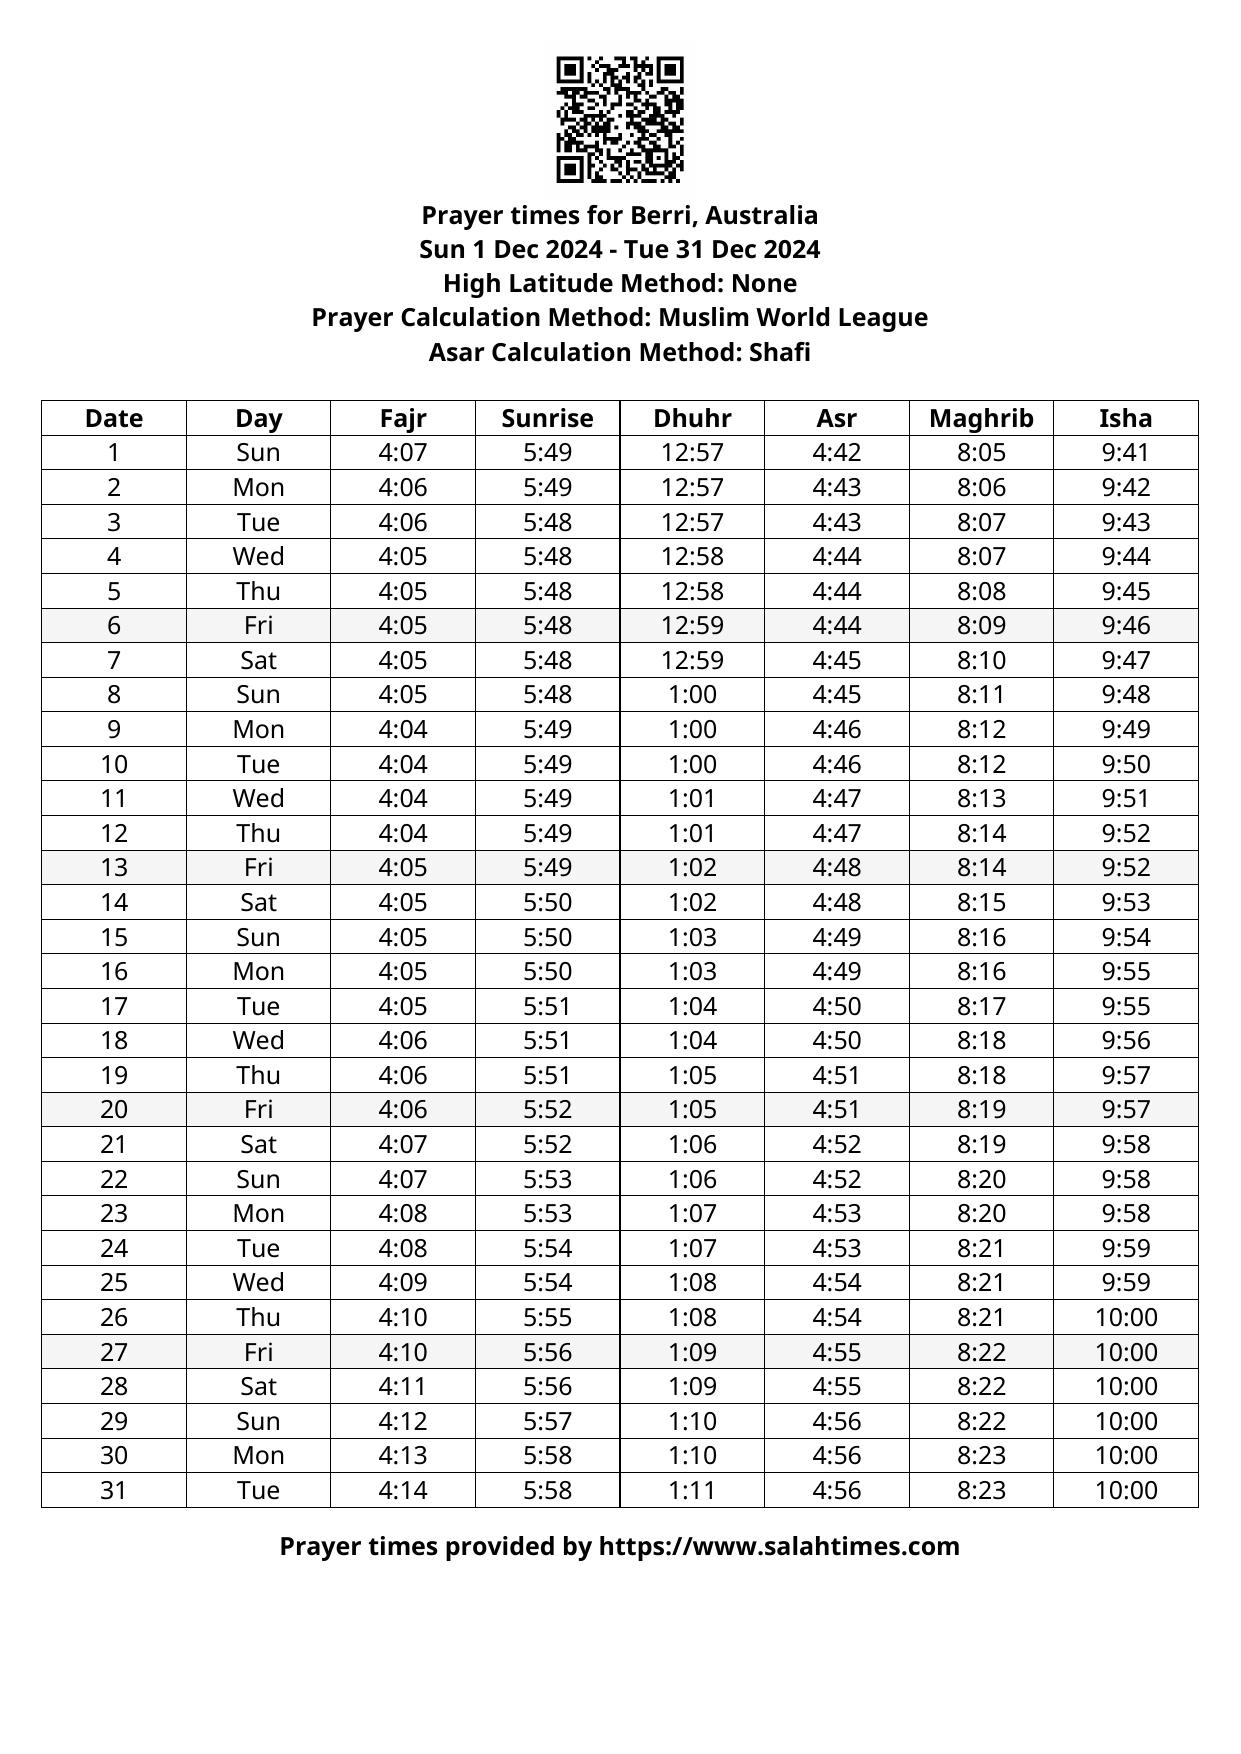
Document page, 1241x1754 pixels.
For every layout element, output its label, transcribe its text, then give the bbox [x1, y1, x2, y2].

table_cell 5:48 [476, 539, 619, 573]
table_cell 1:01 [621, 816, 764, 849]
table_cell 4:05 [331, 609, 475, 642]
table_cell Fri [187, 851, 330, 884]
table_cell 5:49 [476, 712, 619, 746]
table_header Maghrib [910, 401, 1053, 434]
table_cell 4:51 [765, 1058, 909, 1092]
table_cell 5:49 [476, 747, 619, 780]
table_cell 4:43 [765, 470, 909, 504]
table_cell 4:06 [331, 1058, 475, 1092]
table_cell 4:05 [331, 954, 475, 988]
table_cell 1:02 [621, 885, 764, 919]
table_cell 8:17 [910, 989, 1053, 1022]
table_cell 5:57 [476, 1404, 619, 1437]
table_cell 7 [42, 643, 186, 677]
table_cell 9:48 [1054, 678, 1198, 711]
table_cell 8:21 [910, 1231, 1053, 1264]
table_cell 9:42 [1054, 470, 1198, 504]
text Prayer Calculation Method: Muslim World League [42, 300, 1198, 334]
table_cell 4:47 [765, 781, 909, 815]
table_cell 5:58 [476, 1439, 619, 1472]
table_header Fajr [331, 401, 475, 434]
table_cell 5:48 [476, 609, 619, 642]
table_cell 26 [42, 1300, 186, 1334]
table_cell 1:10 [621, 1404, 764, 1437]
table_cell 5:53 [476, 1196, 619, 1230]
table_cell 1:05 [621, 1093, 764, 1126]
table_cell 4:54 [765, 1266, 909, 1299]
table_cell 9:59 [1054, 1266, 1198, 1299]
table_cell 1:11 [621, 1473, 764, 1507]
table_cell 1:04 [621, 1024, 764, 1057]
table_cell 4:52 [765, 1162, 909, 1195]
table_cell 4:45 [765, 643, 909, 677]
table_cell 10:00 [1054, 1335, 1198, 1368]
table_cell 4:48 [765, 885, 909, 919]
table_cell 5:54 [476, 1231, 619, 1264]
table_cell 4:07 [331, 1127, 475, 1161]
text Prayer times provided by https://www.salahtimes.com [42, 1528, 1198, 1563]
table_cell 4:10 [331, 1300, 475, 1334]
table_cell 1 [42, 436, 186, 469]
table_cell Wed [187, 1024, 330, 1057]
table_cell 5:56 [476, 1335, 619, 1368]
table_cell 9:57 [1054, 1093, 1198, 1126]
table_cell 12:57 [621, 470, 764, 504]
table_cell 5:49 [476, 781, 619, 815]
table_cell Mon [187, 1196, 330, 1230]
table_cell 5:55 [476, 1300, 619, 1334]
table_cell 8:07 [910, 539, 1053, 573]
table_cell 4 [42, 539, 186, 573]
table_cell 11 [42, 781, 186, 815]
table_header Sunrise [476, 401, 619, 434]
table_header Asr [765, 401, 909, 434]
table_cell Mon [187, 1439, 330, 1472]
table_cell 8:22 [910, 1404, 1053, 1437]
table_cell 1:10 [621, 1439, 764, 1472]
table_cell 9:44 [1054, 539, 1198, 573]
table_cell 8:05 [910, 436, 1053, 469]
table_header Isha [1054, 401, 1198, 434]
table_cell 8:12 [910, 747, 1053, 780]
text High Latitude Method: None [42, 266, 1198, 300]
table_cell 5:49 [476, 816, 619, 849]
table_cell 12:57 [621, 505, 764, 538]
table_cell 4:47 [765, 816, 909, 849]
table_cell 4:55 [765, 1369, 909, 1403]
table_cell 8:13 [910, 781, 1053, 815]
table_cell 1:00 [621, 678, 764, 711]
table_cell 4:04 [331, 712, 475, 746]
table_cell 8:12 [910, 712, 1053, 746]
table_cell 8:14 [910, 851, 1053, 884]
table_cell 5:49 [476, 436, 619, 469]
table_cell 6 [42, 609, 186, 642]
table_cell Thu [187, 816, 330, 849]
text Prayer times for Berri, Australia [42, 198, 1198, 232]
table_cell 8:09 [910, 609, 1053, 642]
table_cell 4:55 [765, 1335, 909, 1368]
table_cell 1:05 [621, 1058, 764, 1092]
table_header Date [42, 401, 186, 434]
table_cell 4:05 [331, 574, 475, 607]
table_cell 8:19 [910, 1093, 1053, 1126]
table_cell 12:58 [621, 539, 764, 573]
table_cell 21 [42, 1127, 186, 1161]
table_cell 8:14 [910, 816, 1053, 849]
table_cell 5:52 [476, 1093, 619, 1126]
table_cell 1:08 [621, 1300, 764, 1334]
table_cell Fri [187, 1335, 330, 1368]
table_cell 10:00 [1054, 1300, 1198, 1334]
table_cell 4:06 [331, 470, 475, 504]
table_cell 4:13 [331, 1439, 475, 1472]
table_cell 13 [42, 851, 186, 884]
table_cell Tue [187, 1231, 330, 1264]
text Asar Calculation Method: Shafi [42, 334, 1198, 368]
table_cell 4:54 [765, 1300, 909, 1334]
table_cell 4:06 [331, 505, 475, 538]
table_cell 9:56 [1054, 1024, 1198, 1057]
table_cell 5:50 [476, 885, 619, 919]
table_cell Wed [187, 1266, 330, 1299]
table_cell 4:46 [765, 712, 909, 746]
table_cell 4:04 [331, 781, 475, 815]
table_cell 1:06 [621, 1162, 764, 1195]
table_cell Sun [187, 1162, 330, 1195]
table_cell 30 [42, 1439, 186, 1472]
table_cell 5:48 [476, 574, 619, 607]
table_cell 10:00 [1054, 1404, 1198, 1437]
table_cell Fri [187, 1093, 330, 1126]
table_cell 16 [42, 954, 186, 988]
table_cell Sat [187, 643, 330, 677]
table_cell 4:05 [331, 851, 475, 884]
table_cell 4:49 [765, 954, 909, 988]
table_cell 4:53 [765, 1231, 909, 1264]
table_cell 10:00 [1054, 1439, 1198, 1472]
table_cell 2 [42, 470, 186, 504]
table_cell 5:56 [476, 1369, 619, 1403]
table_cell 5:50 [476, 920, 619, 953]
table_cell 9:58 [1054, 1162, 1198, 1195]
table_cell 4:05 [331, 643, 475, 677]
table_cell 4:05 [331, 920, 475, 953]
table_cell 9:57 [1054, 1058, 1198, 1092]
table_cell 12:59 [621, 643, 764, 677]
table_cell 9:55 [1054, 954, 1198, 988]
table_cell 4:50 [765, 1024, 909, 1057]
table_cell 10:00 [1054, 1473, 1198, 1507]
table_cell 12 [42, 816, 186, 849]
table_cell 5:54 [476, 1266, 619, 1299]
table_cell 4:56 [765, 1439, 909, 1472]
table_cell 9:50 [1054, 747, 1198, 780]
table_cell 4:06 [331, 1024, 475, 1057]
table_cell 4:51 [765, 1093, 909, 1126]
table_cell 12:58 [621, 574, 764, 607]
table_cell 5:52 [476, 1127, 619, 1161]
table_cell 1:00 [621, 712, 764, 746]
table_cell 9:43 [1054, 505, 1198, 538]
table_cell 1:07 [621, 1196, 764, 1230]
table_cell 4:05 [331, 885, 475, 919]
table_cell 9:51 [1054, 781, 1198, 815]
table_cell 17 [42, 989, 186, 1022]
table_cell 29 [42, 1404, 186, 1437]
table_cell 4:43 [765, 505, 909, 538]
table_cell 5:50 [476, 954, 619, 988]
table_cell Mon [187, 954, 330, 988]
table_cell 9:58 [1054, 1127, 1198, 1161]
table_cell Tue [187, 505, 330, 538]
table_cell 20 [42, 1093, 186, 1126]
table_cell Sun [187, 678, 330, 711]
table_cell 4:06 [331, 1093, 475, 1126]
table_cell 5:58 [476, 1473, 619, 1507]
table_cell 4:48 [765, 851, 909, 884]
table_cell 24 [42, 1231, 186, 1264]
table_cell 9:45 [1054, 574, 1198, 607]
table_cell 8:10 [910, 643, 1053, 677]
table_cell 28 [42, 1369, 186, 1403]
table_cell 4:12 [331, 1404, 475, 1437]
table_cell Sat [187, 1127, 330, 1161]
table_cell 1:02 [621, 851, 764, 884]
table_cell Mon [187, 712, 330, 746]
table_cell 4:11 [331, 1369, 475, 1403]
table_cell Wed [187, 539, 330, 573]
table_cell 5:53 [476, 1162, 619, 1195]
table_cell 4:05 [331, 678, 475, 711]
table_cell Mon [187, 470, 330, 504]
table_header Dhuhr [621, 401, 764, 434]
table_cell 4:56 [765, 1473, 909, 1507]
table_cell 25 [42, 1266, 186, 1299]
table_cell 8:21 [910, 1266, 1053, 1299]
picture [542, 41, 699, 198]
table_cell 4:44 [765, 609, 909, 642]
table_cell 4:08 [331, 1196, 475, 1230]
table_cell 5:51 [476, 1024, 619, 1057]
table_cell 4:50 [765, 989, 909, 1022]
table_cell 8:08 [910, 574, 1053, 607]
table_cell 8:18 [910, 1024, 1053, 1057]
table_cell 4:44 [765, 574, 909, 607]
table_cell 9:54 [1054, 920, 1198, 953]
table_cell 9:58 [1054, 1196, 1198, 1230]
table_cell 1:06 [621, 1127, 764, 1161]
table_cell 5 [42, 574, 186, 607]
table_cell 1:07 [621, 1231, 764, 1264]
table_cell Tue [187, 747, 330, 780]
table_cell 4:14 [331, 1473, 475, 1507]
table_cell 8:06 [910, 470, 1053, 504]
table_cell 8:22 [910, 1369, 1053, 1403]
table_cell 4:08 [331, 1231, 475, 1264]
table_cell Sat [187, 1369, 330, 1403]
table_cell Sat [187, 885, 330, 919]
table_cell Sun [187, 920, 330, 953]
table_cell 8:20 [910, 1162, 1053, 1195]
table_cell 4:09 [331, 1266, 475, 1299]
table_cell 8:20 [910, 1196, 1053, 1230]
table_cell 4:10 [331, 1335, 475, 1368]
table_cell 4:52 [765, 1127, 909, 1161]
table_cell 5:51 [476, 989, 619, 1022]
table_cell 4:04 [331, 816, 475, 849]
table_cell 9:47 [1054, 643, 1198, 677]
table_cell 4:46 [765, 747, 909, 780]
table_cell 1:03 [621, 954, 764, 988]
table_cell Sun [187, 1404, 330, 1437]
table_cell 9:53 [1054, 885, 1198, 919]
table_cell 12:59 [621, 609, 764, 642]
table_cell 4:45 [765, 678, 909, 711]
table_cell 3 [42, 505, 186, 538]
table_cell 5:49 [476, 851, 619, 884]
table_cell Thu [187, 574, 330, 607]
text Sun 1 Dec 2024 - Tue 31 Dec 2024 [42, 232, 1198, 266]
table_cell 4:42 [765, 436, 909, 469]
table_cell 8:11 [910, 678, 1053, 711]
table_cell 8:21 [910, 1300, 1053, 1334]
table_cell 5:48 [476, 643, 619, 677]
table_cell 8:22 [910, 1335, 1053, 1368]
table_cell 4:05 [331, 989, 475, 1022]
table_cell 31 [42, 1473, 186, 1507]
table_cell 14 [42, 885, 186, 919]
table_cell 8:19 [910, 1127, 1053, 1161]
table_cell 8 [42, 678, 186, 711]
table_cell 18 [42, 1024, 186, 1057]
table_cell 4:07 [331, 1162, 475, 1195]
table_cell 12:57 [621, 436, 764, 469]
table_cell Thu [187, 1300, 330, 1334]
table_cell 9:55 [1054, 989, 1198, 1022]
table_cell 9:41 [1054, 436, 1198, 469]
table_cell 15 [42, 920, 186, 953]
table_cell 5:48 [476, 678, 619, 711]
table_cell 4:44 [765, 539, 909, 573]
table_cell 9:52 [1054, 816, 1198, 849]
table_cell 8:16 [910, 920, 1053, 953]
table_cell 4:56 [765, 1404, 909, 1437]
table_cell 8:23 [910, 1439, 1053, 1472]
table_cell 27 [42, 1335, 186, 1368]
table_cell 8:07 [910, 505, 1053, 538]
table_cell 1:09 [621, 1335, 764, 1368]
table_cell 4:04 [331, 747, 475, 780]
table_cell 19 [42, 1058, 186, 1092]
table_cell Wed [187, 781, 330, 815]
table_cell 9:59 [1054, 1231, 1198, 1264]
table_cell Sun [187, 436, 330, 469]
table_cell 10 [42, 747, 186, 780]
table_cell Tue [187, 989, 330, 1022]
table_cell 9 [42, 712, 186, 746]
table_cell 23 [42, 1196, 186, 1230]
table_cell 1:01 [621, 781, 764, 815]
table_cell Tue [187, 1473, 330, 1507]
table_cell 10:00 [1054, 1369, 1198, 1403]
table_cell 1:09 [621, 1369, 764, 1403]
table_cell 5:48 [476, 505, 619, 538]
table_cell 8:15 [910, 885, 1053, 919]
table_cell Thu [187, 1058, 330, 1092]
table_cell 1:04 [621, 989, 764, 1022]
table_cell 5:49 [476, 470, 619, 504]
table_cell 1:00 [621, 747, 764, 780]
table_cell 5:51 [476, 1058, 619, 1092]
table_cell 1:08 [621, 1266, 764, 1299]
table_cell 9:49 [1054, 712, 1198, 746]
table_cell Fri [187, 609, 330, 642]
table_cell 4:49 [765, 920, 909, 953]
table_cell 8:23 [910, 1473, 1053, 1507]
table_cell 8:18 [910, 1058, 1053, 1092]
table_header Day [187, 401, 330, 434]
table_cell 8:16 [910, 954, 1053, 988]
table_cell 4:05 [331, 539, 475, 573]
table_cell 4:53 [765, 1196, 909, 1230]
table_cell 1:03 [621, 920, 764, 953]
table_cell 4:07 [331, 436, 475, 469]
table_cell 22 [42, 1162, 186, 1195]
table_cell 9:52 [1054, 851, 1198, 884]
table_cell 9:46 [1054, 609, 1198, 642]
